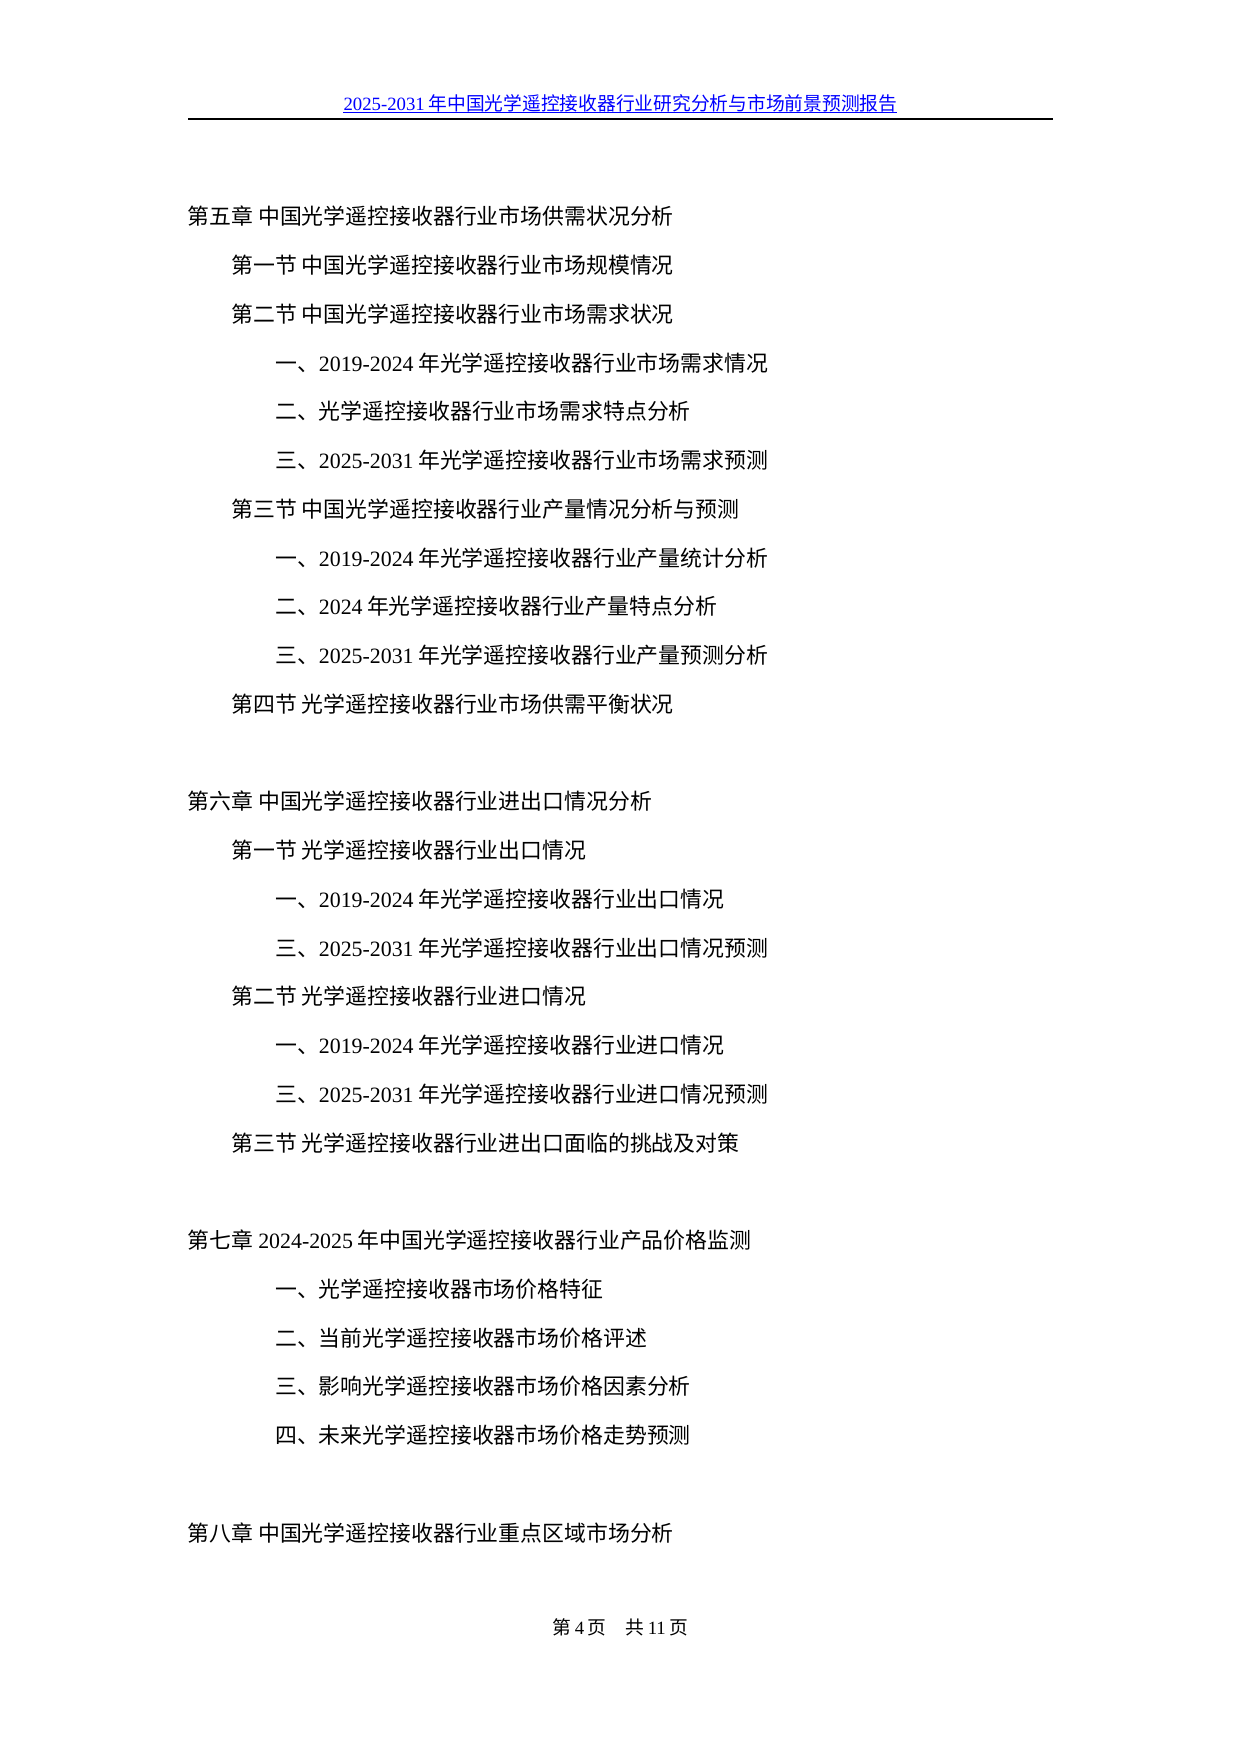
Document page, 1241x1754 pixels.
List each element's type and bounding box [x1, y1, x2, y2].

text [187, 150, 1053, 1548]
